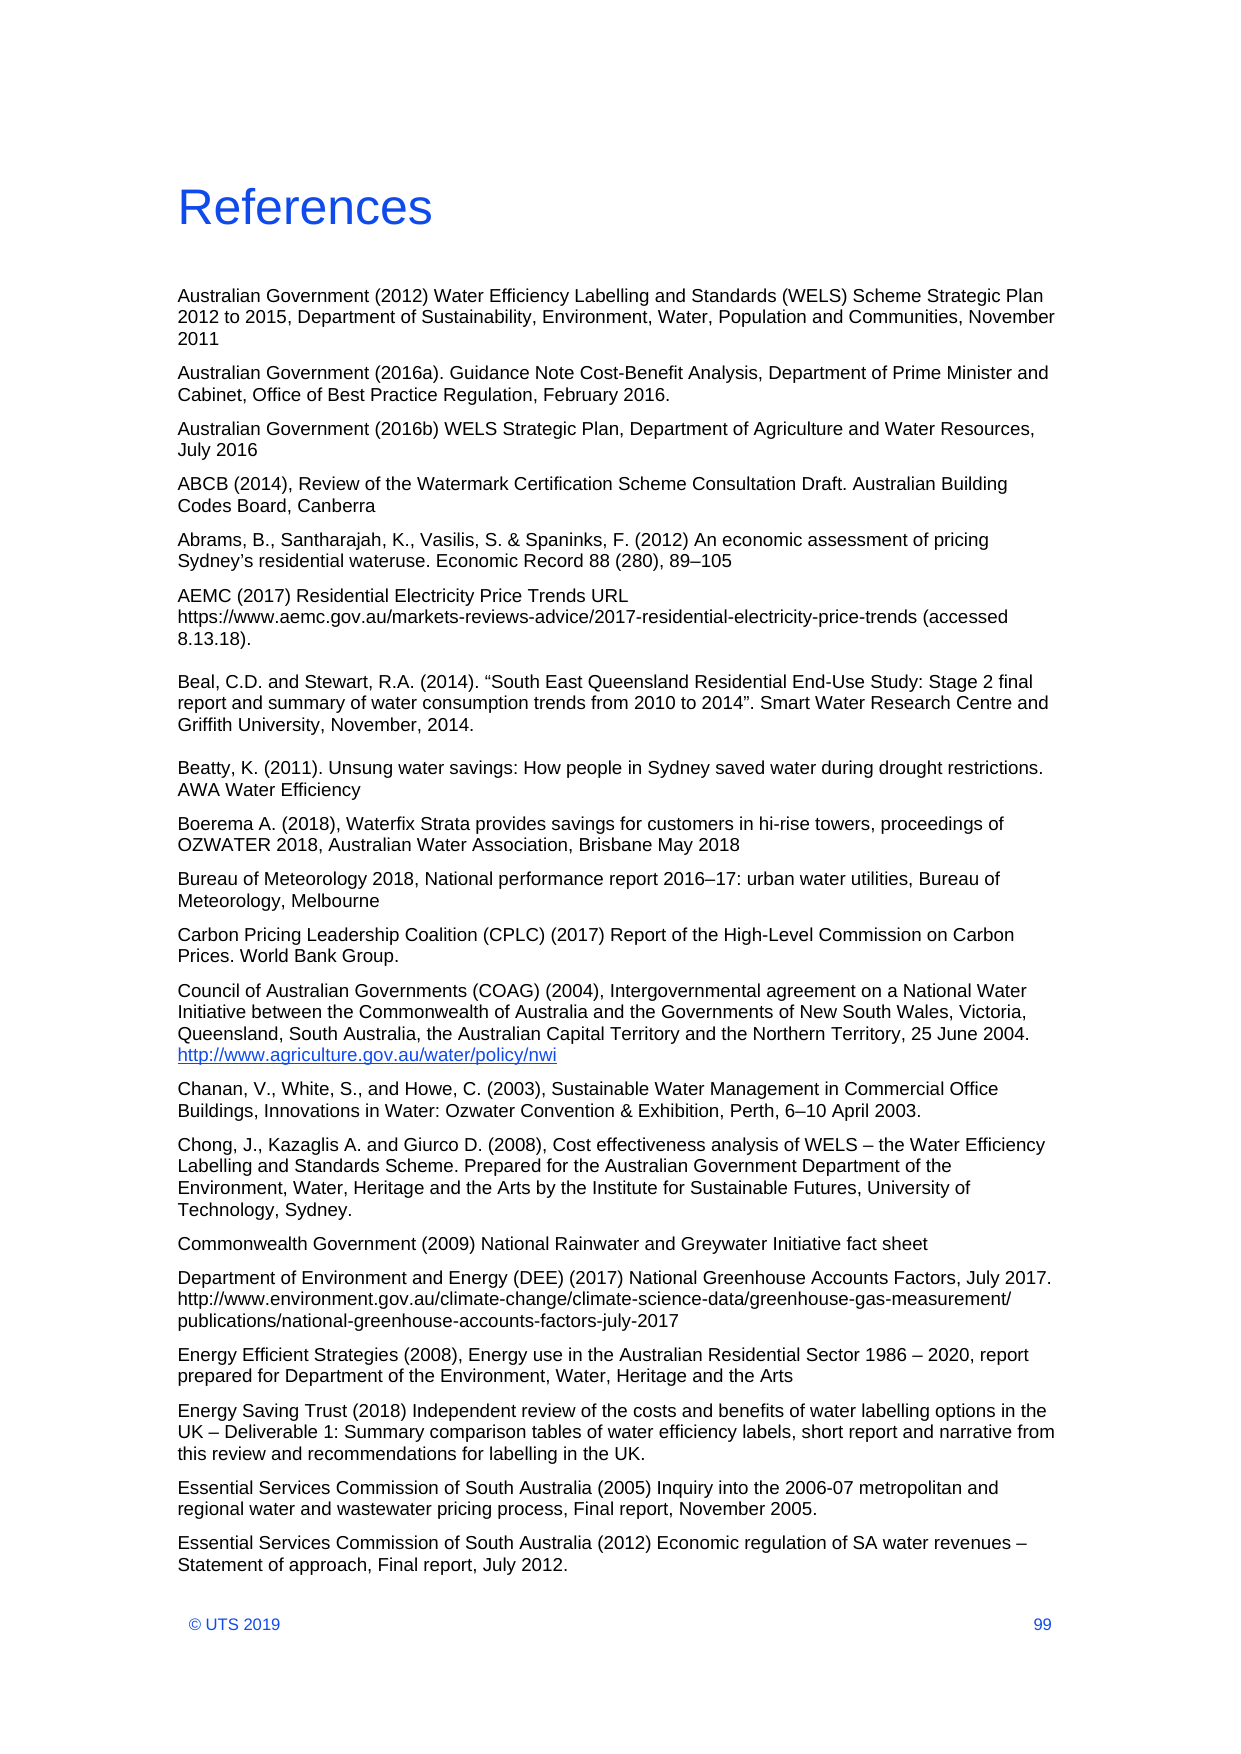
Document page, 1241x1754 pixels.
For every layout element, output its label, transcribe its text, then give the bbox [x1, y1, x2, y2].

subtitle References [177, 177, 1063, 235]
text Council of Australian Governments (COAG) (2004), Intergovernmental agreement on a National Water Initiative between the Commonwealth of Australia and the Governments of New South Wales, Victoria, Queensland, South Australia, the Australian Capital Territory and the Northern Territory, 25 June 2004. http://www.agriculture.gov.au/water/policy/nwi [177, 979, 1063, 1066]
text Beatty, K. (2011). Unsung water savings: How people in Sydney saved water during drought restrictions. [177, 757, 1063, 778]
text Chanan, V., White, S., and Howe, C. (2003), Sustainable Water Management in Commercial Office Buildings, Innovations in Water: Ozwater Convention & Exhibition, Perth, 6–10 April 2003. [177, 1078, 1063, 1121]
text Bureau of Meteorology 2018, National performance report 2016–17: urban water utilities, Bureau of Meteorology, Melbourne [177, 868, 1063, 911]
text Chong, J., Kazaglis A. and Giurco D. (2008), Cost effectiveness analysis of WELS – the Water Efficiency Labelling and Standards Scheme. Prepared for the Australian Government Department of the Environment, Water, Heritage and the Arts by the Institute for Sustainable Futures, University of Technology, Sydney. [177, 1134, 1063, 1220]
text Australian Government (2012) Water Efficiency Labelling and Standards (WELS) Scheme Strategic Plan [177, 285, 1063, 306]
text Boerema A. (2018), Waterfix Strata provides savings for customers in hi-rise towers, proceedings of OZWATER 2018, Australian Water Association, Brisbane May 2018 [177, 812, 1063, 856]
text Commonwealth Government (2009) National Rainwater and Greywater Initiative fact sheet [177, 1232, 1063, 1254]
text 2012 to 2015, Department of Sustainability, Environment, Water, Population and Communities, November 2011 [177, 306, 1063, 349]
text AWA Water Efficiency [177, 778, 1063, 800]
text ABCB (2014), Review of the Watermark Certification Scheme Consultation Draft. Australian Building Codes Board, Canberra [177, 473, 1063, 516]
text Beal, C.D. and Stewart, R.A. (2014). “South East Queensland Residential End-Use Study: Stage 2 final report and summary of water consumption trends from 2010 to 2014”. Smart Water Research Centre and Griffith University, November, 2014. [177, 671, 1063, 735]
text Department of Environment and Energy (DEE) (2017) National Greenhouse Accounts Factors, July 2017. http://www.environment.gov.au/climate-change/climate-science-data/greenhouse-gas-measurement/publications/national-greenhouse-accounts-factors-july-2017 [177, 1267, 1063, 1331]
text Australian Government (2016b) WELS Strategic Plan, Department of Agriculture and Water Resources, July 2016 [177, 417, 1063, 461]
text AEMC (2017) Residential Electricity Price Trends URL https://www.aemc.gov.au/markets-reviews-advice/2017-residential-electricity-price-trends (accessed 8.13.18). [177, 584, 1063, 649]
text Energy Saving Trust (2018) Independent review of the costs and benefits of water labelling options in the UK – Deliverable 1: Summary comparison tables of water efficiency labels, short report and narrative from this review and recommendations for labelling in the UK. [177, 1399, 1063, 1464]
text Energy Efficient Strategies (2008), Energy use in the Australian Residential Sector 1986 – 2020, report prepared for Department of the Environment, Water, Heritage and the Arts [177, 1344, 1063, 1387]
text Essential Services Commission of South Australia (2005) Inquiry into the 2006-07 metropolitan and regional water and wastewater pricing process, Final report, November 2005. [177, 1477, 1063, 1520]
text Carbon Pricing Leadership Coalition (CPLC) (2017) Report of the High-Level Commission on Carbon Prices. World Bank Group. [177, 924, 1063, 967]
text Essential Services Commission of South Australia (2012) Economic regulation of SA water revenues – Statement of approach, Final report, July 2012. [177, 1532, 1063, 1575]
text Australian Government (2016a). Guidance Note Cost-Benefit Analysis, Department of Prime Minister and Cabinet, Office of Best Practice Regulation, February 2016. [177, 362, 1063, 405]
text Abrams, B., Santharajah, K., Vasilis, S. & Spaninks, F. (2012) An economic assessment of pricing Sydney’s residential wateruse. Economic Record 88 (280), 89–105 [177, 529, 1063, 572]
